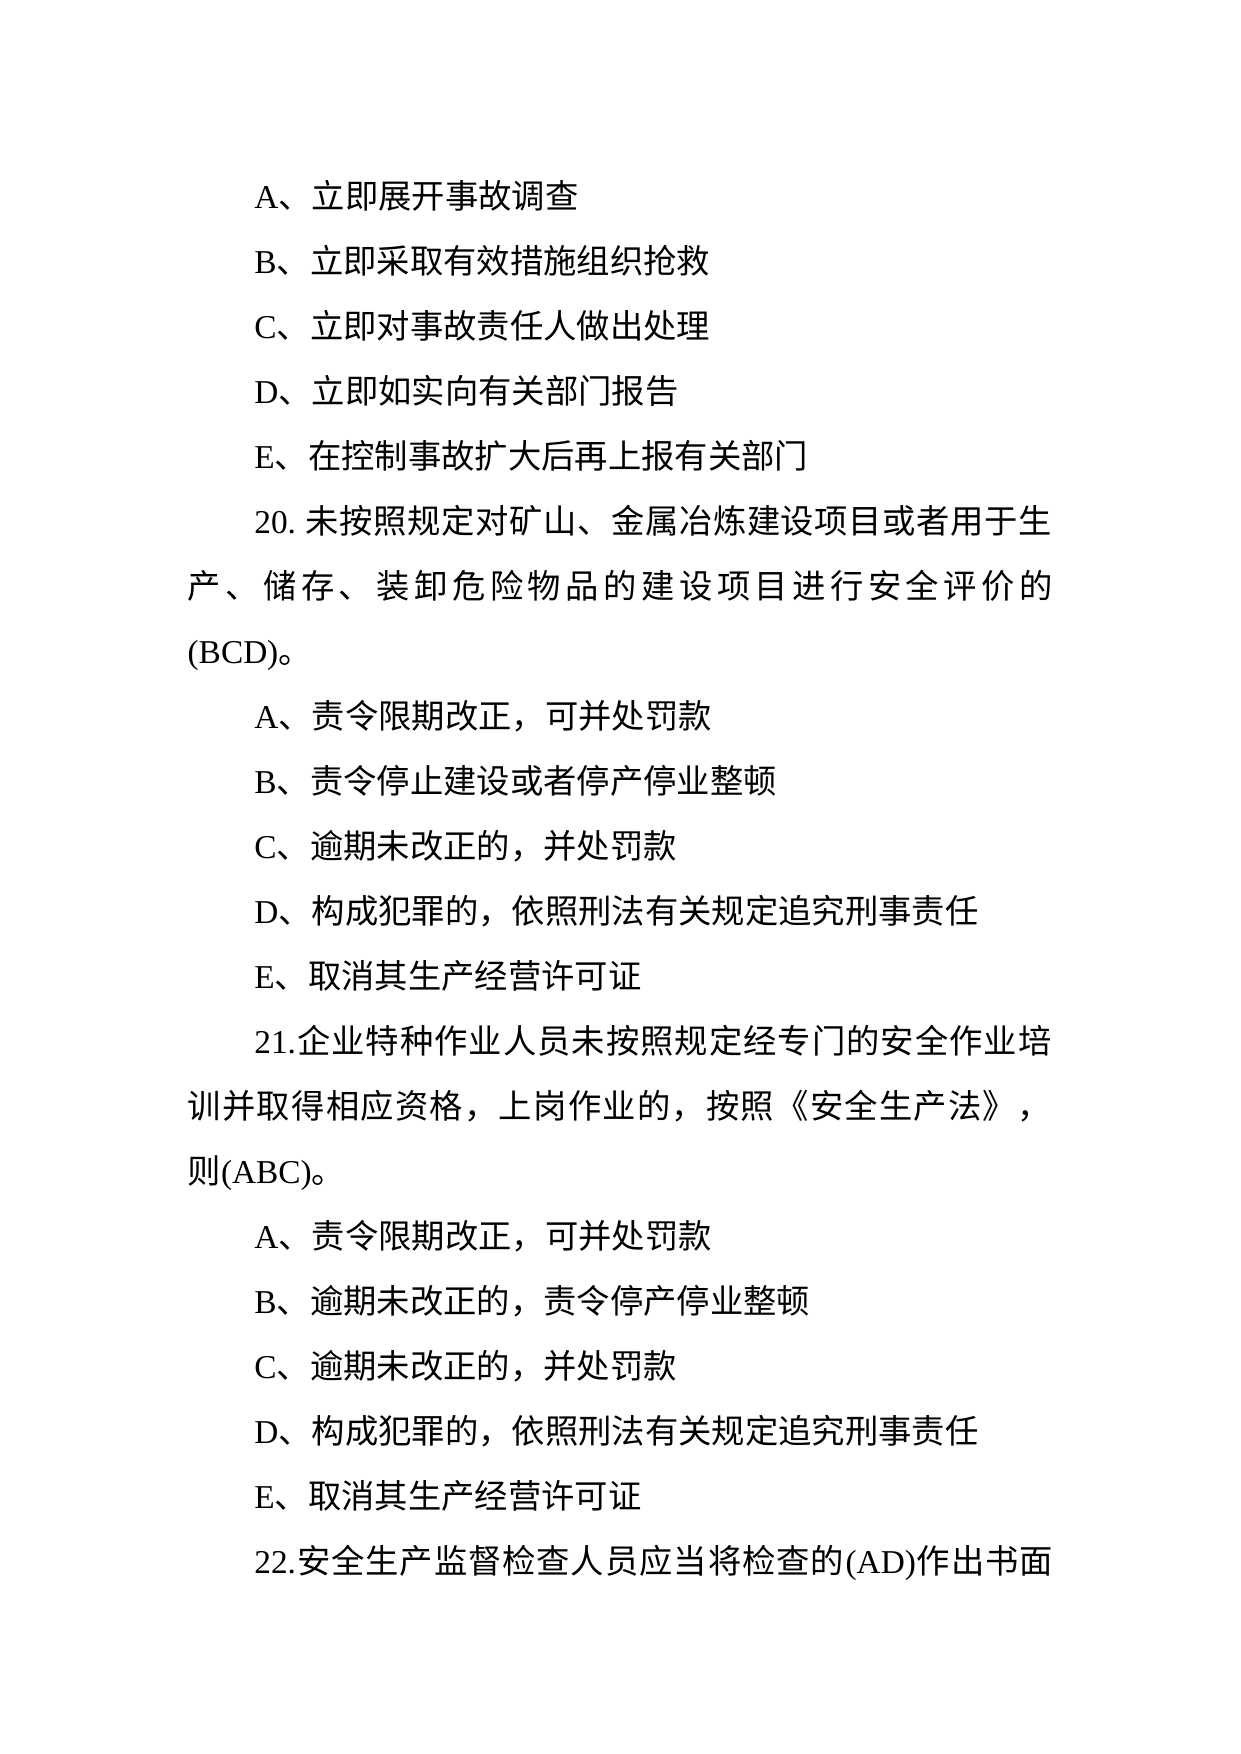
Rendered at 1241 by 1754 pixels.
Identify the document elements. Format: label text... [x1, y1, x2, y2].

text D、立即如实向有关部门报告 [187, 357, 1053, 422]
text A、立即展开事故调查 [187, 162, 1053, 227]
text A、责令限期改正，可并处罚款 [187, 682, 1053, 747]
text E、取消其生产经营许可证 [187, 1462, 1053, 1527]
text 20. 未按照规定对矿山、金属冶炼建设项目或者用于生产、储存、装卸危险物品的建设项目进行安全评价的(BCD)。 [187, 487, 1053, 682]
text E、在控制事故扩大后再上报有关部门 [187, 422, 1053, 487]
text B、逾期未改正的，责令停产停业整顿 [187, 1267, 1053, 1332]
text A、责令限期改正，可并处罚款 [187, 1202, 1053, 1267]
text D、构成犯罪的，依照刑法有关规定追究刑事责任 [187, 1397, 1053, 1462]
text C、立即对事故责任人做出处理 [187, 292, 1053, 357]
text C、逾期未改正的，并处罚款 [187, 812, 1053, 877]
text D、构成犯罪的，依照刑法有关规定追究刑事责任 [187, 877, 1053, 942]
text B、立即采取有效措施组织抢救 [187, 227, 1053, 292]
text C、逾期未改正的，并处罚款 [187, 1332, 1053, 1397]
text B、责令停止建设或者停产停业整顿 [187, 747, 1053, 812]
text E、取消其生产经营许可证 [187, 942, 1053, 1007]
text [187, 1527, 1053, 1592]
text 21.企业特种作业人员未按照规定经专门的安全作业培训并取得相应资格，上岗作业的，按照《安全生产法》，则(ABC)。 [187, 1007, 1053, 1202]
